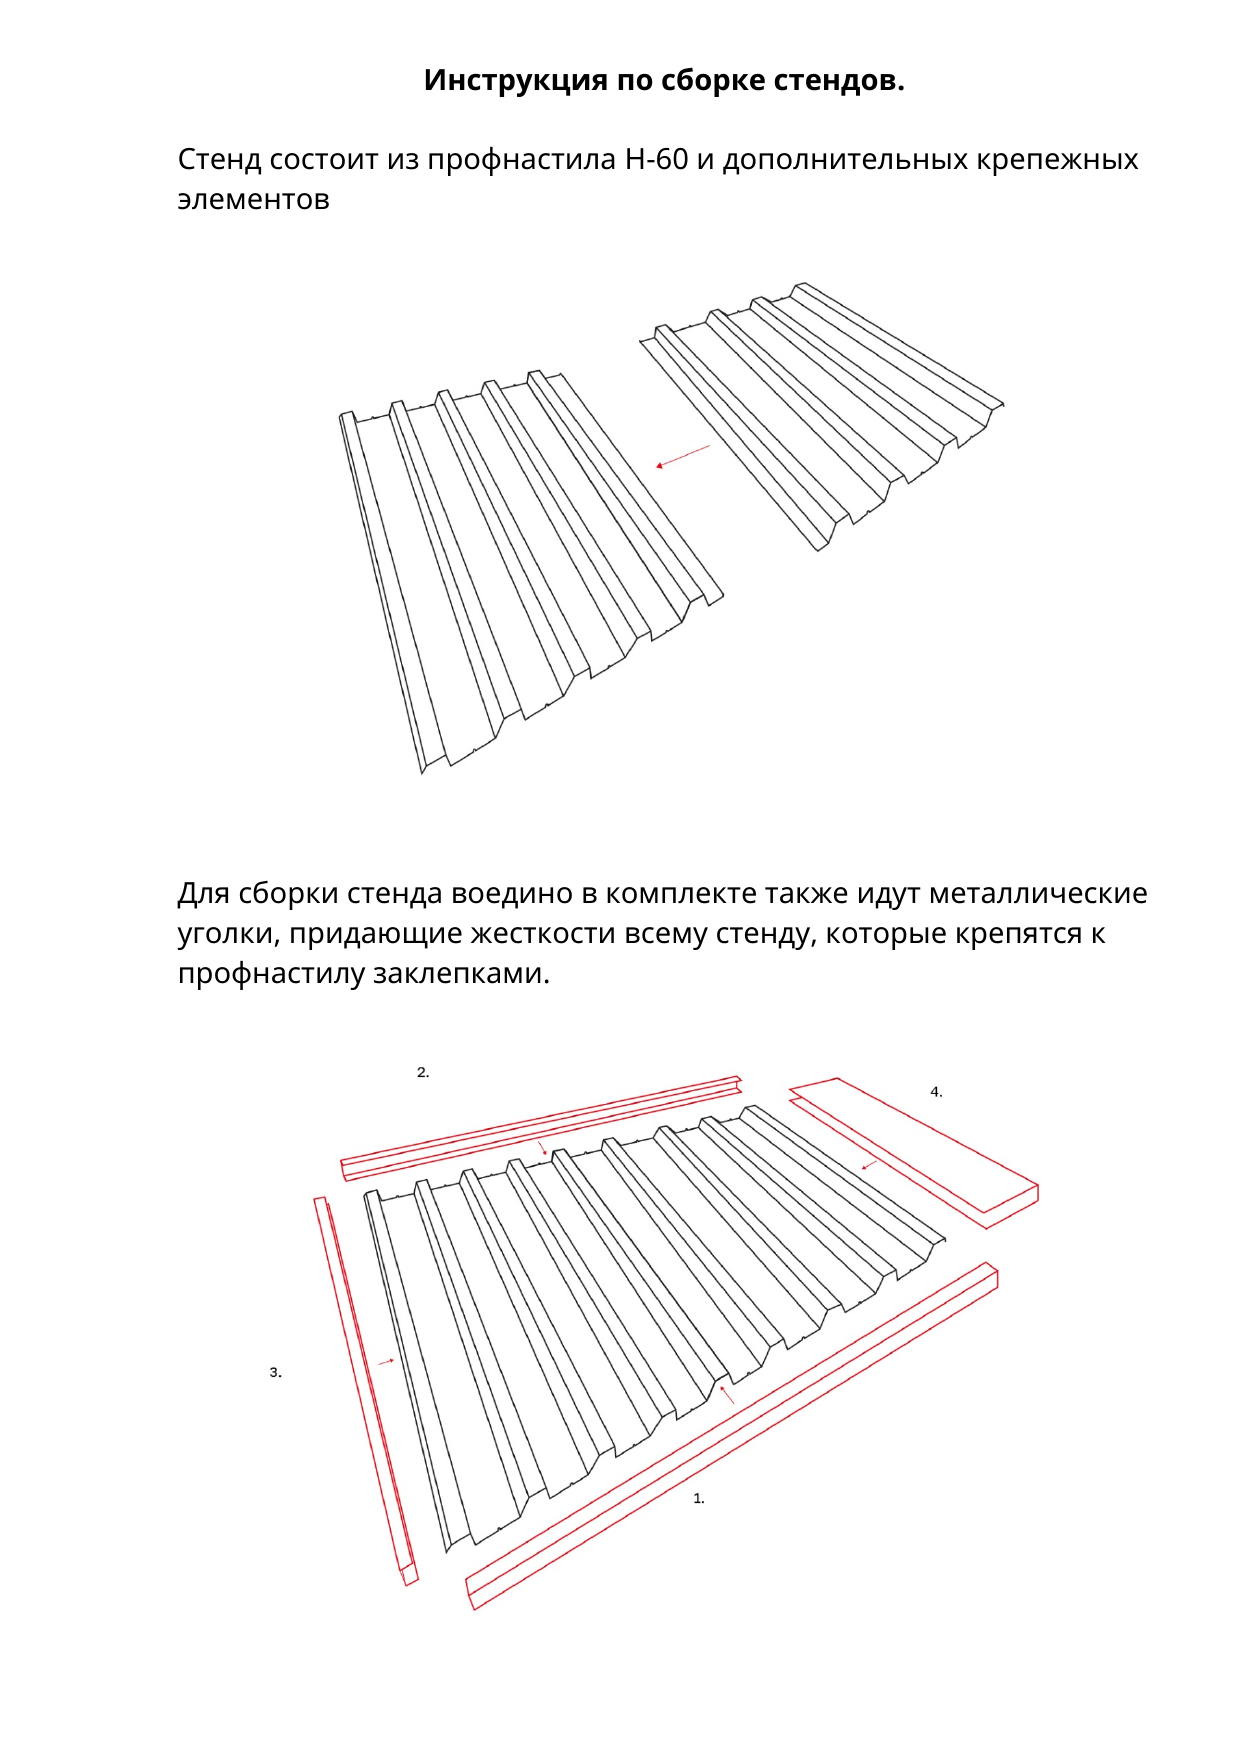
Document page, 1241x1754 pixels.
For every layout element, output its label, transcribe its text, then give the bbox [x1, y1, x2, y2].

picture [177, 991, 1149, 1641]
picture [177, 217, 1149, 867]
text Инструкция по сборке стендов. [177, 59, 1152, 99]
